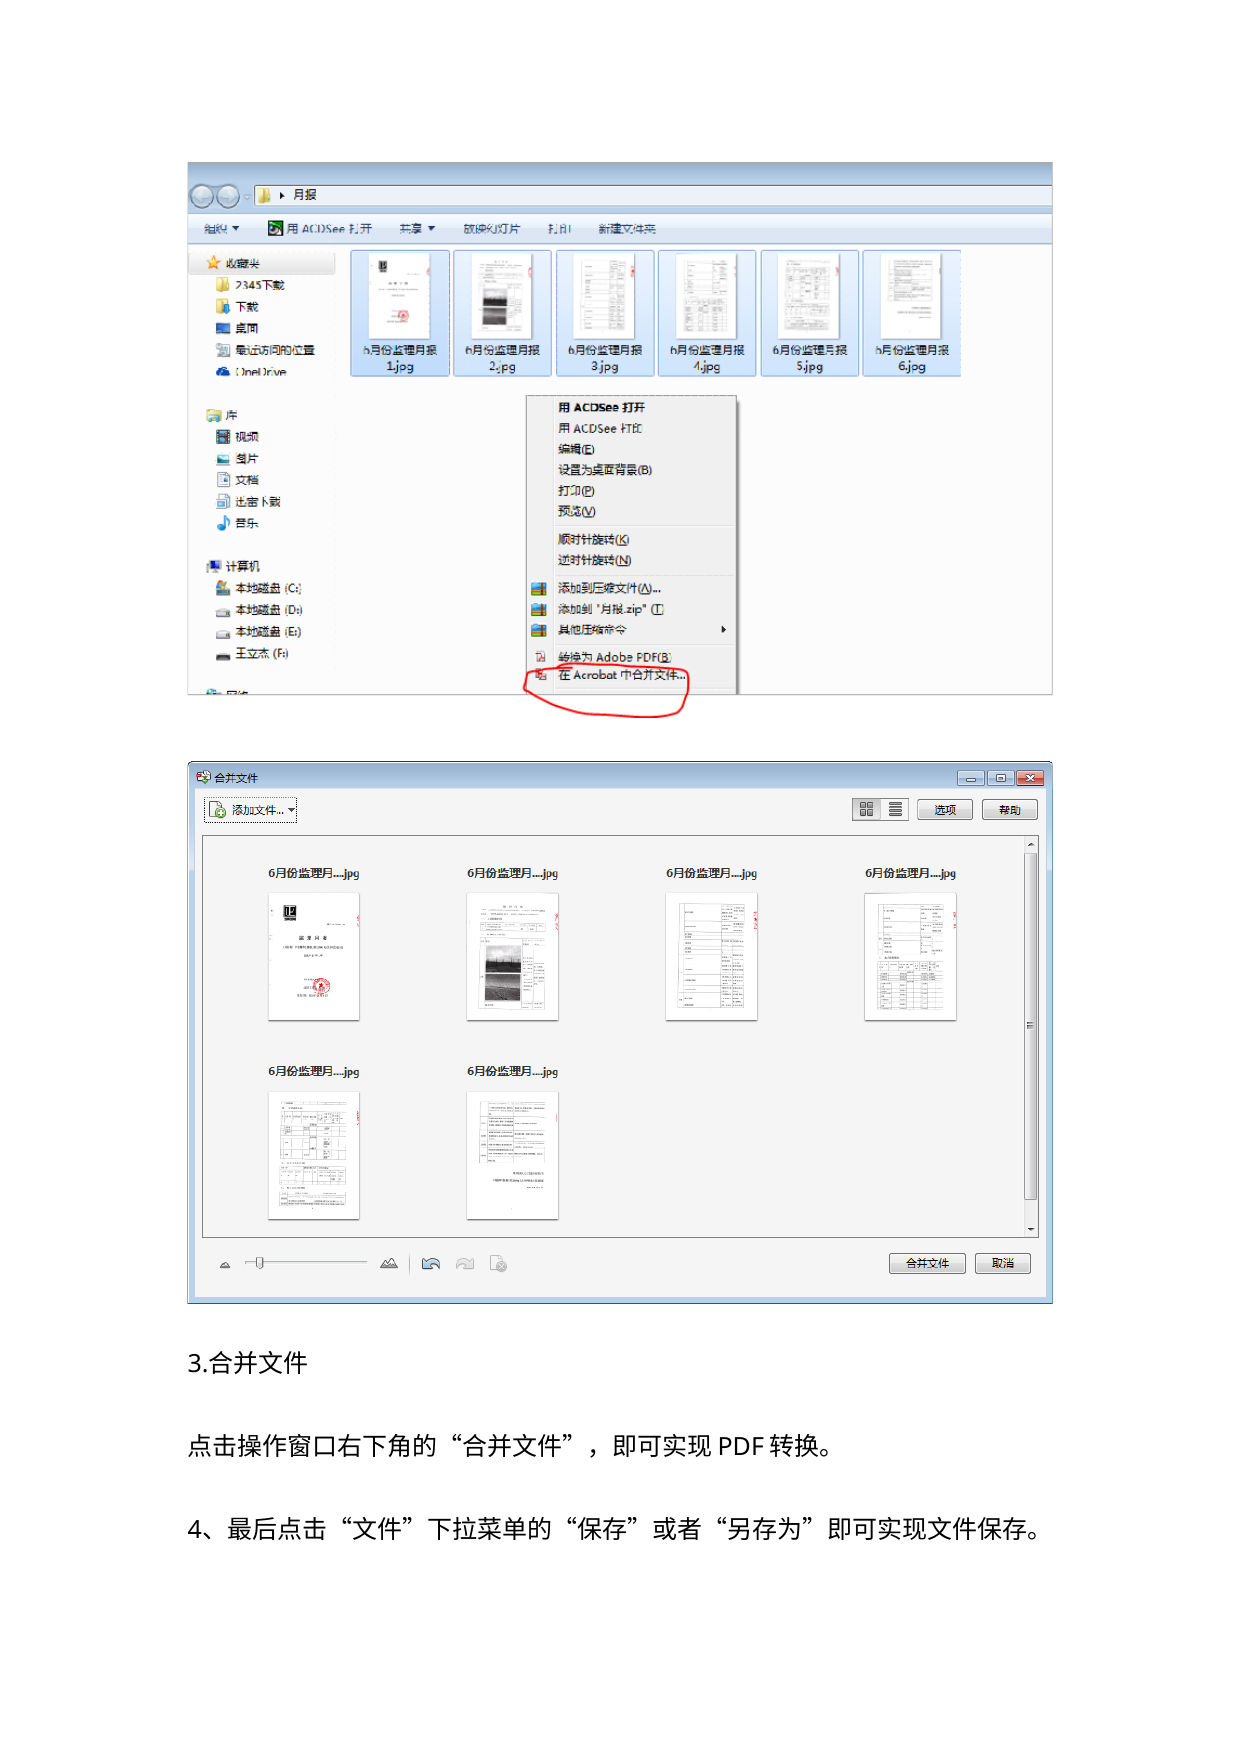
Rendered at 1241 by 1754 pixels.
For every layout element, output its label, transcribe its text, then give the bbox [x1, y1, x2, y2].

picture [187, 162, 1053, 718]
text 4、最后点击“文件”下拉菜单的“保存”或者“另存为”即可实现文件保存。 [187, 1496, 1053, 1561]
picture [187, 761, 1053, 1304]
text 点击操作窗口右下角的“合并文件”，即可实现PDF转换。 [187, 1412, 1053, 1477]
text 3.合并文件 [187, 1329, 1053, 1394]
